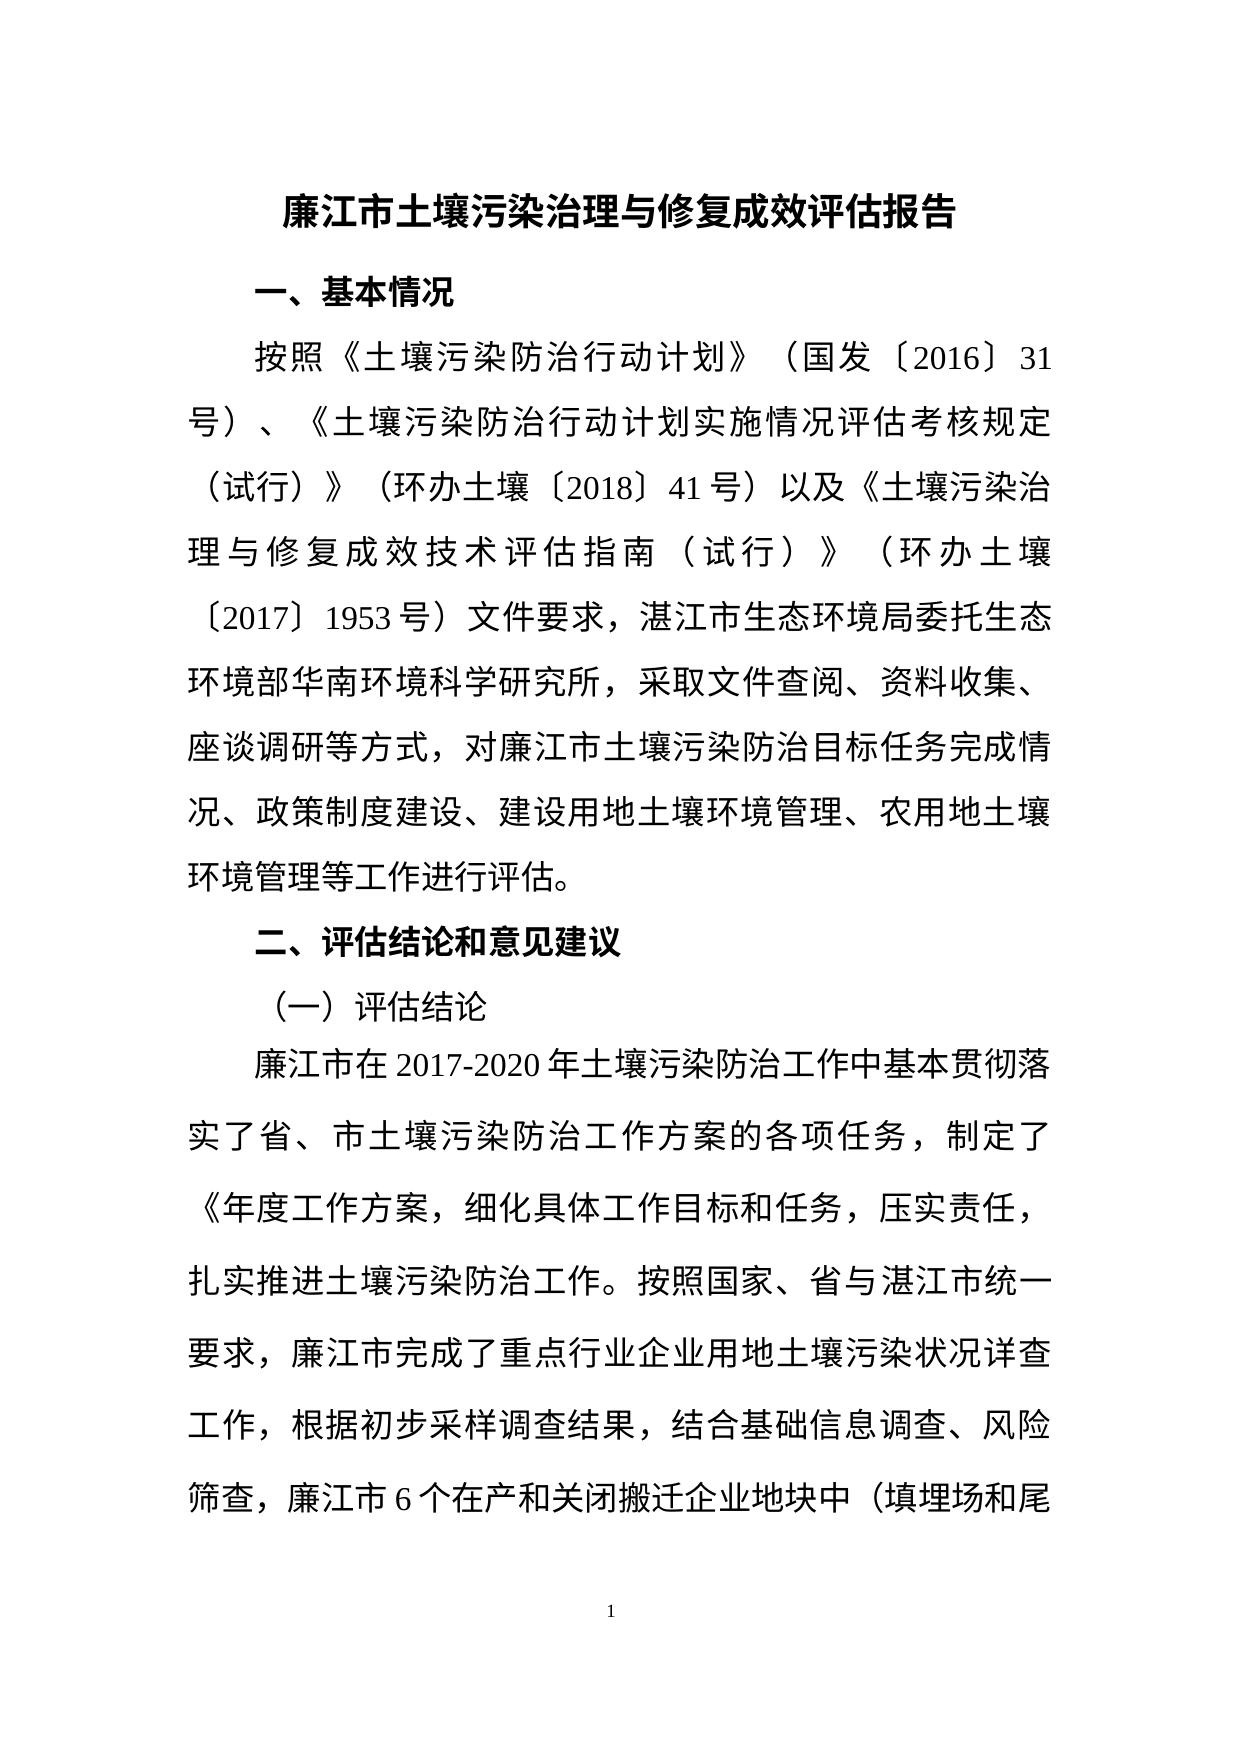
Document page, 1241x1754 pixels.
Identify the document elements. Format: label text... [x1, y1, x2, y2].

text 按照《土壤污染防治行动计划》（国发〔2016〕31号）、《土壤污染防治行动计划实施情况评估考核规定（试行）》（环办土壤〔2018〕41号）以及《土壤污染治理与修复成效技术评估指南（试行）》（环办土壤〔2017〕1953号）文件要求，湛江市生态环境局委托生态环境部华南环境科学研究所，采取文件查阅、资料收集、座谈调研等方式，对廉江市土壤污染防治目标任务完成情况、政策制度建设、建设用地土壤环境管理、农用地土壤环境管理等工作进行评估。 [187, 322, 1053, 907]
text 廉江市土壤污染治理与修复成效评估报告 [187, 176, 1053, 241]
text （一）评估结论 [187, 972, 1053, 1037]
text 一、基本情况 [187, 257, 1053, 322]
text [187, 1037, 1053, 1519]
text 二、评估结论和意见建议 [187, 907, 1053, 972]
